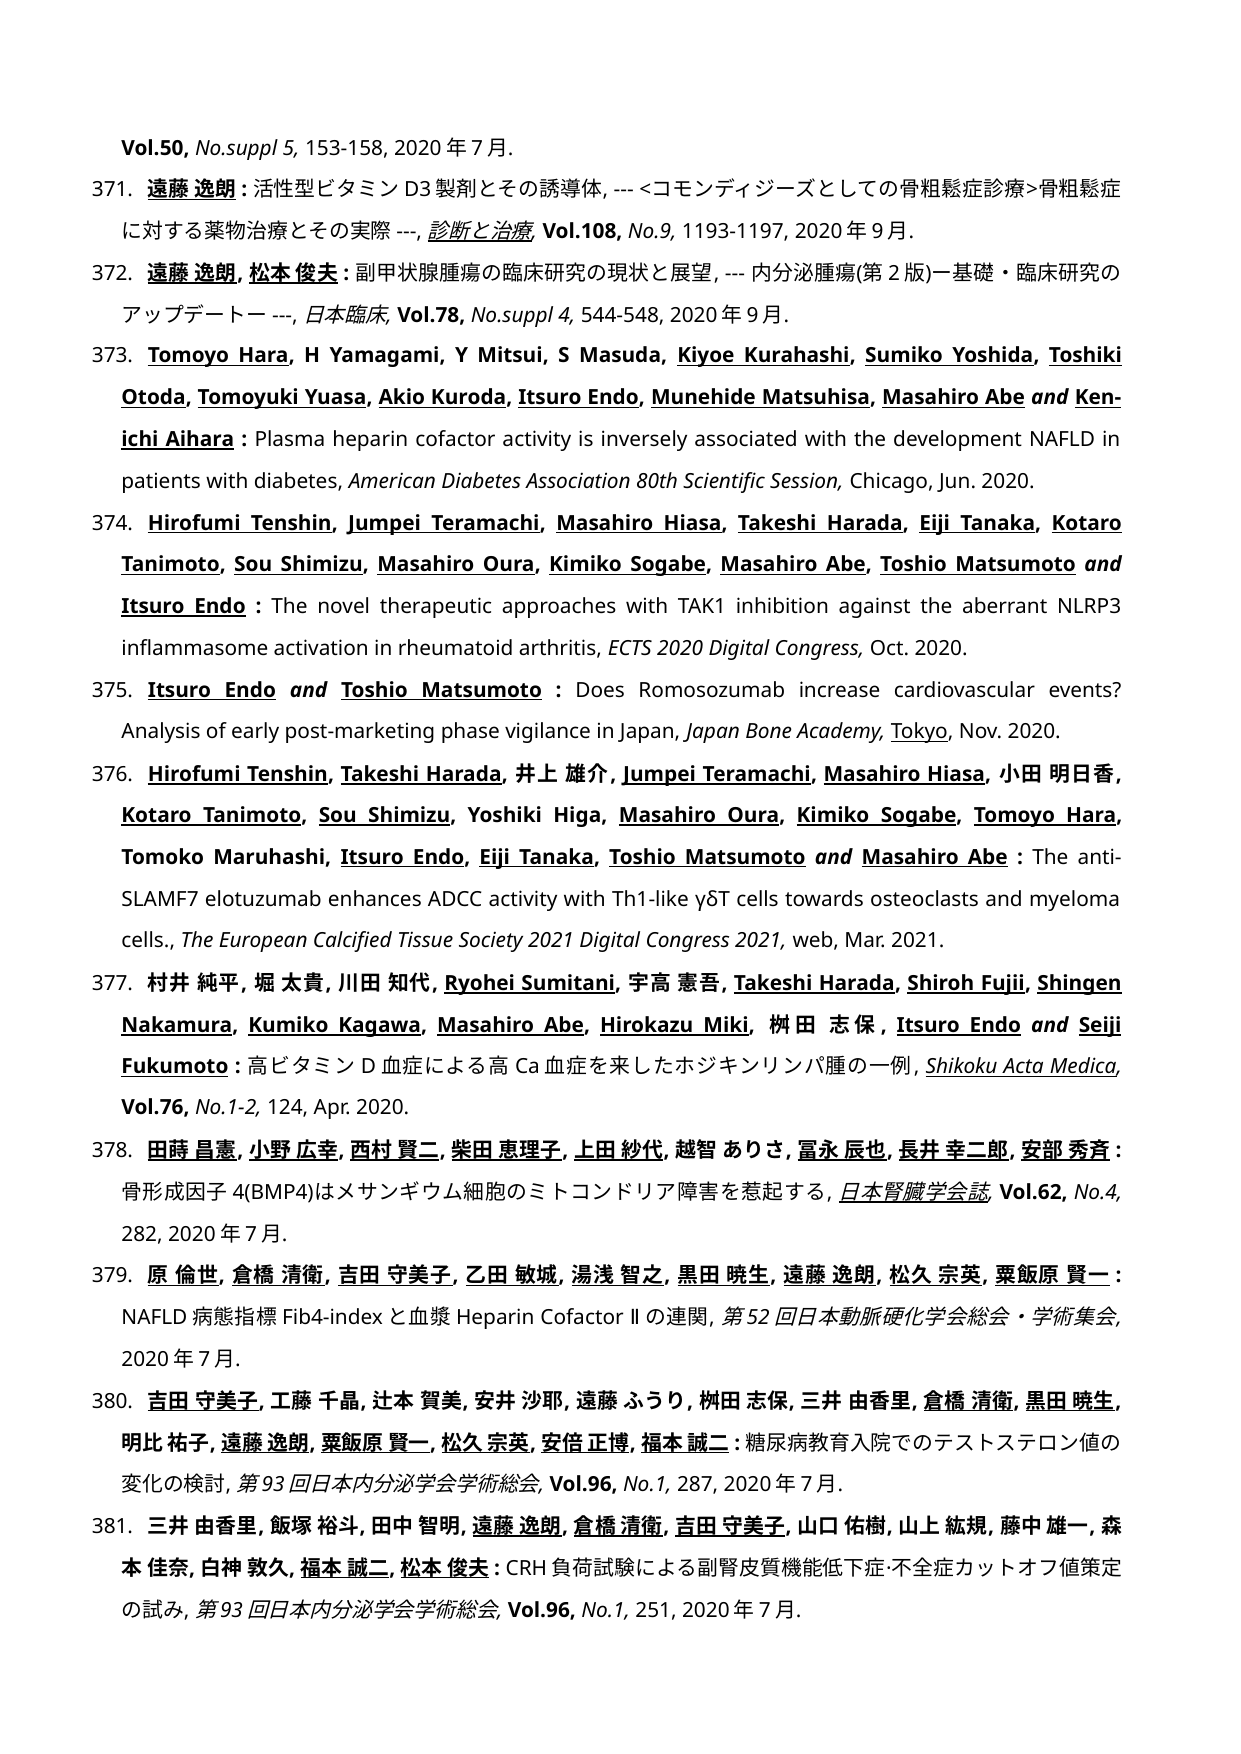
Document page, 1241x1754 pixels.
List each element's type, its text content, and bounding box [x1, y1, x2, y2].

list 吉田 守美子, 工藤 千晶, 辻本 賀美, 安井 沙耶, 遠藤 ふうり, 桝田 志保, 三井 由香里, 倉橋 清衛, 黒田 暁生, 明比 祐子, 遠藤 逸朗, 粟飯原 賢一, 松久 宗英, 安倍 正博, 福本 誠二 : 糖尿病教育入院でのテストステロン値の変化の検討, 第93回日本内分泌学会学術総会, Vol.96, No.1, 287, 2020年7月. [92, 1378, 1122, 1503]
list Itsuro Endo and Toshio Matsumoto : Does Romosozumab increase cardiovascular events? Analysis of early post-marketing phase vigilance in Japan, Japan Bone Academy, Tokyo, Nov. 2020. [92, 668, 1122, 752]
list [92, 125, 1122, 167]
list Hirofumi Tenshin, Jumpei Teramachi, Masahiro Hiasa, Takeshi Harada, Eiji Tanaka, Kotaro Tanimoto, Sou Shimizu, Masahiro Oura, Kimiko Sogabe, Masahiro Abe, Toshio Matsumoto and Itsuro Endo : The novel therapeutic approaches with TAK1 inhibition against the aberrant NLRP3 inflammasome activation in rheumatoid arthritis, ECTS 2020 Digital Congress, Oct. 2020. [92, 501, 1122, 668]
list 田蒔 昌憲, 小野 広幸, 西村 賢二, 柴田 恵理子, 上田 紗代, 越智 ありさ, 冨永 辰也, 長井 幸二郎, 安部 秀斉 : 骨形成因子4(BMP4)はメサンギウム細胞のミトコンドリア障害を惹起する, 日本腎臓学会誌, Vol.62, No.4, 282, 2020年7月. [92, 1128, 1122, 1253]
list Tomoyo Hara, H Yamagami, Y Mitsui, S Masuda, Kiyoe Kurahashi, Sumiko Yoshida, Toshiki Otoda, Tomoyuki Yuasa, Akio Kuroda, Itsuro Endo, Munehide Matsuhisa, Masahiro Abe and Ken-ichi Aihara : Plasma heparin cofactor activity is inversely associated with the development NAFLD in patients with diabetes, American Diabetes Association 80th Scientific Session, Chicago, Jun. 2020. [92, 334, 1122, 501]
list 遠藤 逸朗, 松本 俊夫 : 副甲状腺腫瘍の臨床研究の現状と展望, --- 内分泌腫瘍(第2版)ー基礎・臨床研究のアップデートー ---, 日本臨床, Vol.78, No.suppl 4, 544-548, 2020年9月. [92, 250, 1122, 334]
list Hirofumi Tenshin, Takeshi Harada, 井上 雄介, Jumpei Teramachi, Masahiro Hiasa, 小田 明日香, Kotaro Tanimoto, Sou Shimizu, Yoshiki Higa, Masahiro Oura, Kimiko Sogabe, Tomoyo Hara, Tomoko Maruhashi, Itsuro Endo, Eiji Tanaka, Toshio Matsumoto and Masahiro Abe : The anti-SLAMF7 elotuzumab enhances ADCC activity with Th1-like γδT cells towards osteoclasts and myeloma cells., The European Calcified Tissue Society 2021 Digital Congress 2021, web, Mar. 2021. [92, 752, 1122, 961]
list 三井 由香里, 飯塚 裕斗, 田中 智明, 遠藤 逸朗, 倉橋 清衛, 吉田 守美子, 山口 佑樹, 山上 紘規, 藤中 雄一, 森本 佳奈, 白神 敦久, 福本 誠二, 松本 俊夫 : CRH負荷試験による副腎皮質機能低下症·不全症カットオフ値策定の試み, 第93回日本内分泌学会学術総会, Vol.96, No.1, 251, 2020年7月. [92, 1503, 1122, 1629]
list 遠藤 逸朗 : 活性型ビタミンD3製剤とその誘導体, --- <コモンディジーズとしての骨粗鬆症診療>骨粗鬆症に対する薬物治療とその実際 ---, 診断と治療, Vol.108, No.9, 1193-1197, 2020年9月. [92, 167, 1122, 250]
list 原 倫世, 倉橋 清衛, 吉田 守美子, 乙田 敏城, 湯浅 智之, 黒田 暁生, 遠藤 逸朗, 松久 宗英, 粟飯原 賢一 : NAFLD病態指標Fib4-indexと血漿Heparin Cofactor Ⅱの連関, 第52回日本動脈硬化学会総会・学術集会, 2020年7月. [92, 1253, 1122, 1378]
list 村井 純平, 堀 太貴, 川田 知代, Ryohei Sumitani, 宇高 憲吾, Takeshi Harada, Shiroh Fujii, Shingen Nakamura, Kumiko Kagawa, Masahiro Abe, Hirokazu Miki, 桝田 志保, Itsuro Endo and Seiji Fukumoto : 高ビタミンD血症による高Ca血症を来したホジキンリンパ腫の一例, Shikoku Acta Medica, Vol.76, No.1-2, 124, Apr. 2020. [92, 961, 1122, 1128]
